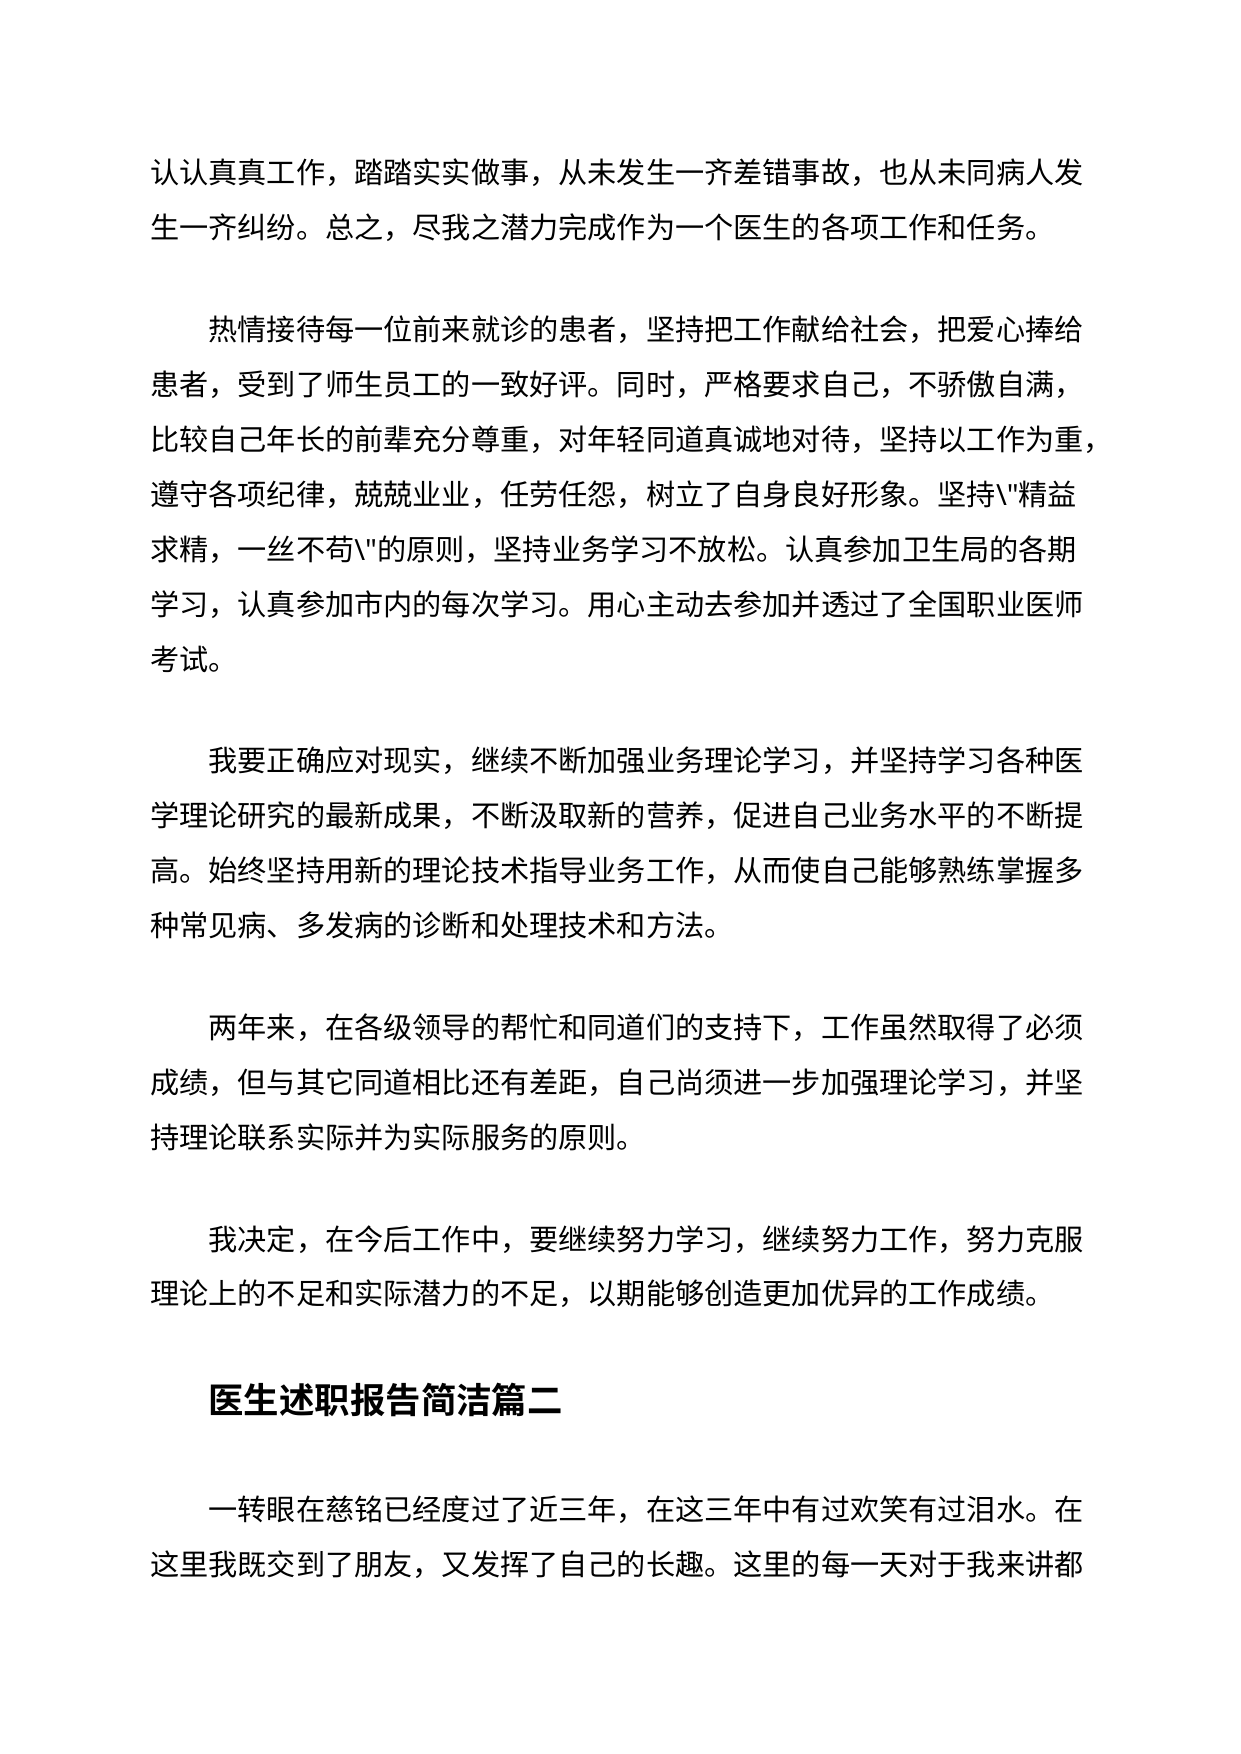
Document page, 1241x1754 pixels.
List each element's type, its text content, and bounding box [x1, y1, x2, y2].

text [150, 1486, 1090, 1583]
text 两年来，在各级领导的帮忙和同道们的支持下，工作虽然取得了必须成绩，但与其它同道相比还有差距，自己尚须进一步加强理论学习，并坚持理论联系实际并为实际服务的原则。 [150, 1004, 1090, 1157]
text 我要正确应对现实，继续不断加强业务理论学习，并坚持学习各种医学理论研究的最新成果，不断汲取新的营养，促进自己业务水平的不断提高。始终坚持用新的理论技术指导业务工作，从而使自己能够熟练掌握多种常见病、多发病的诊断和处理技术和方法。 [150, 738, 1090, 945]
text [150, 150, 1090, 247]
text 热情接待每一位前来就诊的患者，坚持把工作献给社会，把爱心捧给患者，受到了师生员工的一致好评。同时，严格要求自己，不骄傲自满，比较自己年长的前辈充分尊重，对年轻同道真诚地对待，坚持以工作为重，遵守各项纪律，兢兢业业，任劳任怨，树立了自身良好形象。坚持\"精益求精，一丝不苟\"的原则，坚持业务学习不放松。认真参加卫生局的各期学习，认真参加市内的每次学习。用心主动去参加并透过了全国职业医师考试。 [150, 307, 1090, 678]
text 我决定，在今后工作中，要继续努力学习，继续努力工作，努力克服理论上的不足和实际潜力的不足，以期能够创造更加优异的工作成绩。 [150, 1216, 1090, 1313]
text 医生述职报告简洁篇二 [150, 1373, 1090, 1424]
